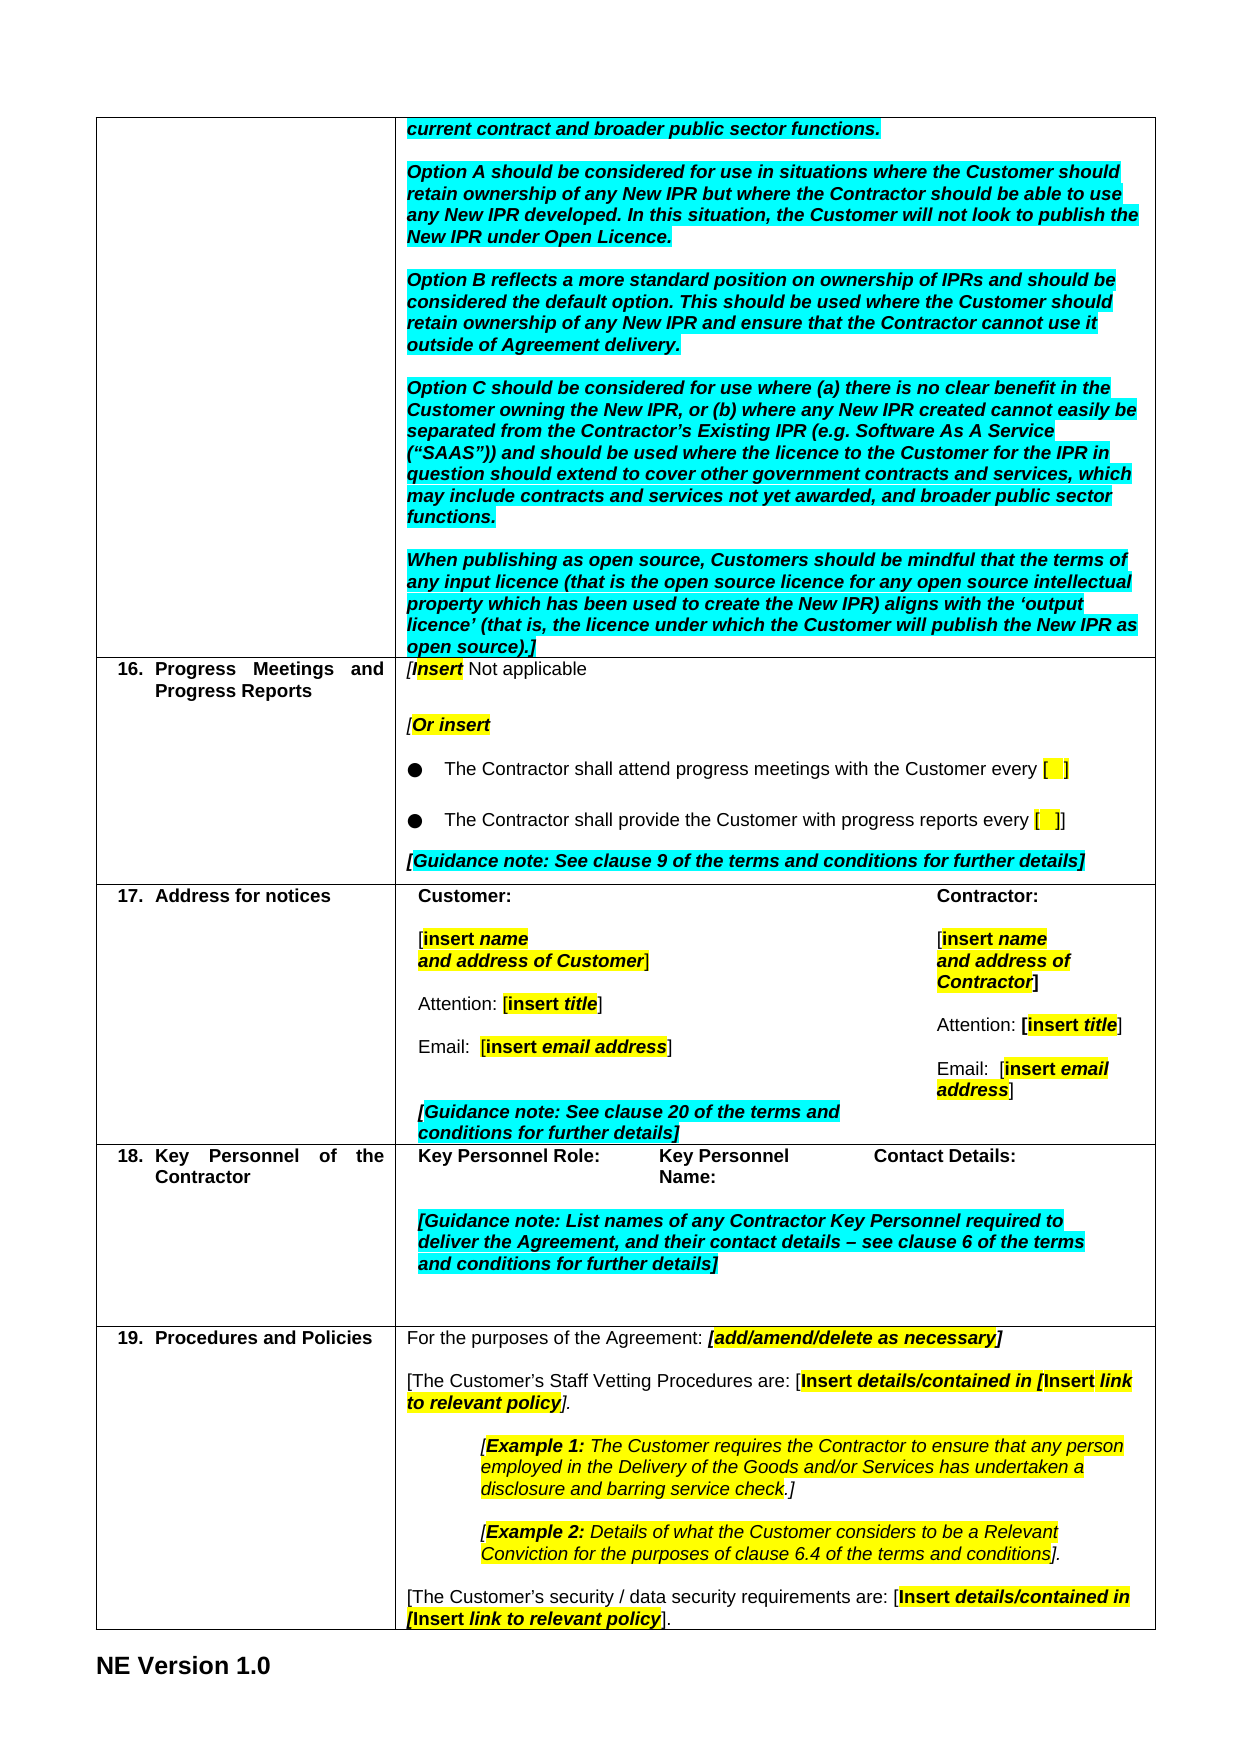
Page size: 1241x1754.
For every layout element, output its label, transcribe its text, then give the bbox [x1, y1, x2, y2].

table_cell Key Personnel of the Contractor [97, 1145, 395, 1326]
table_cell Address for notices [97, 885, 395, 1144]
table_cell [97, 118, 395, 657]
table_cell Progress Meetings and Progress Reports [97, 658, 395, 884]
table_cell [396, 1327, 1155, 1629]
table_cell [97, 1327, 395, 1629]
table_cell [396, 118, 1155, 657]
table_cell [396, 885, 1155, 1144]
table_cell [396, 1145, 1155, 1326]
table_cell [Insert Not applicable [Or insert The Contractor shall attend progress meetings with the Customer every [ ] The Contractor shall provide the Customer with progress reports every [ ]] [Guidance note: See clause 9 of the terms and conditions for further details] [396, 658, 1155, 884]
